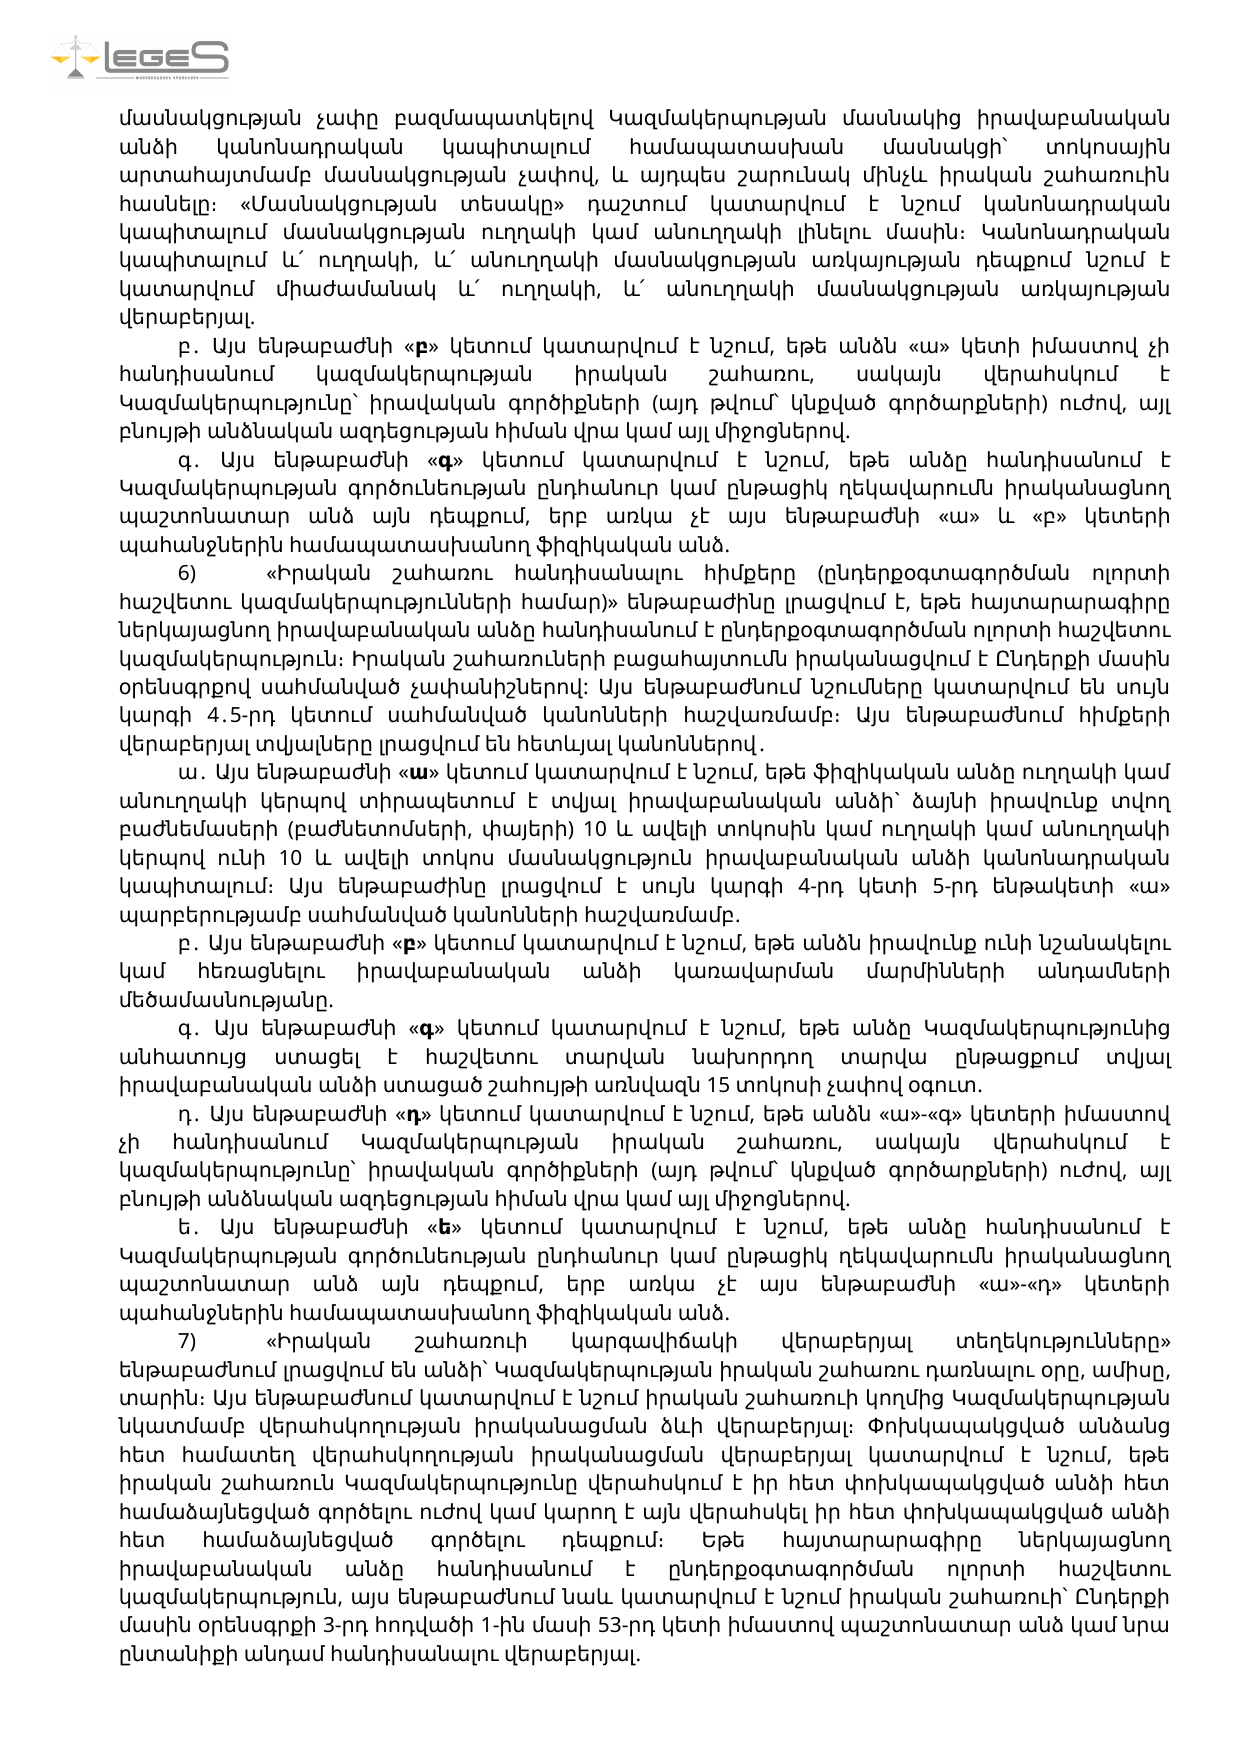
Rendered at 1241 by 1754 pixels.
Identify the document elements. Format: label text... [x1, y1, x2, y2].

text բ․ Այս ենթաբաժնի «բ» կետում կատարվում է նշում, եթե անձն «ա» կետի իմաստով չի հանդիսանում կազմակերպության իրական շահառու, սակայն վերահսկում է Կազմակերպությունը՝ իրավական գործիքների (այդ թվում՝ կնքված գործարքների) ուժով, այլ բնույթի անձնական ազդեցության հիման վրա կամ այլ միջոցներով. [118, 331, 1171, 445]
list «Իրական շահառուի կարգավիճակի վերաբերյալ տեղեկությունները» ենթաբաժնում լրացվում են անձի՝ Կազմակերպության իրական շահառու դառնալու օրը, ամիսը, տարին։ Այս ենթաբաժնում կատարվում է նշում իրական շահառուի կողմից Կազմակերպության նկատմամբ վերահսկողության իրականացման ձևի վերաբերյալ։ Փոխկապակցված անձանց հետ համատեղ վերահսկողության իրականացման վերաբերյալ կատարվում է նշում, եթե իրական շահառուն Կազմակերպությունը վերահսկում է իր հետ փոխկապակցված անձի հետ համաձայնեցված գործելու ուժով կամ կարող է այն վերահսկել իր հետ փոխկապակցված անձի հետ համաձայնեցված գործելու դեպքում։ Եթե հայտարարագիրը ներկայացնող իրավաբանական անձը հանդիսանում է ընդերքօգտագործման ոլորտի հաշվետու կազմակերպություն, այս ենթաբաժնում նաև կատարվում է նշում իրական շահառուի՝ Ընդերքի մասին օրենսգրքի 3-րդ հոդվածի 1-ին մասի 53-րդ կետի իմաստով պաշտոնատար անձ կամ նրա ընտանիքի անդամ հանդիսանալու վերաբերյալ. [118, 1326, 1171, 1667]
text ա․ Այս ենթաբաժնի «ա» կետում կատարվում է նշում, եթե ֆիզիկական անձը ուղղակի կամ անուղղակի կերպով տիրապետում է տվյալ իրավաբանական անձի` ձայնի իրավունք տվող բաժնեմասերի (բաժնետոմսերի, փայերի) 10 և ավելի տոկոսին կամ ուղղակի կամ անուղղակի կերպով ունի 10 և ավելի տոկոս մասնակցություն իրավաբանական անձի կանոնադրական կապիտալում։ Այս ենթաբաժինը լրացվում է սույն կարգի 4-րդ կետի 5-րդ ենթակետի «ա» պարբերությամբ սահմանված կանոնների հաշվառմամբ. [118, 757, 1171, 928]
list «Իրական շահառու հանդիսանալու հիմքերը (ընդերքօգտագործման ոլորտի հաշվետու կազմակերպությունների համար)» ենթաբաժինը լրացվում է, եթե հայտարարագիրը ներկայացնող իրավաբանական անձը հանդիսանում է ընդերքօգտագործման ոլորտի հաշվետու կազմակերպություն։ Իրական շահառուների բացահայտումն իրականացվում է Ընդերքի մասին օրենսգրքով սահմանված չափանիշներով: Այս ենթաբաժնում նշումները կատարվում են սույն կարգի 4․5-րդ կետում սահմանված կանոնների հաշվառմամբ։ Այս ենթաբաժնում հիմքերի վերաբերյալ տվյալները լրացվում են հետևյալ կանոններով․ [118, 558, 1171, 757]
text ե․ Այս ենթաբաժնի «ե» կետում կատարվում է նշում, եթե անձը հանդիսանում է Կազմակերպության գործունեության ընդհանուր կամ ընթացիկ ղեկավարումն իրականացնող պաշտոնատար անձ այն դեպքում, երբ առկա չէ այս ենթաբաժնի «ա»-«դ» կետերի պահանջներին համապատասխանող ֆիզիկական անձ. [118, 1212, 1171, 1326]
text գ․ Այս ենթաբաժնի «գ» կետում կատարվում է նշում, եթե անձը հանդիսանում է Կազմակերպության գործունեության ընդհանուր կամ ընթացիկ ղեկավարումն իրականացնող պաշտոնատար անձ այն դեպքում, երբ առկա չէ այս ենթաբաժնի «ա» և «բ» կետերի պահանջներին համապատասխանող ֆիզիկական անձ. [118, 445, 1171, 558]
text բ․ Այս ենթաբաժնի «բ» կետում կատարվում է նշում, եթե անձն իրավունք ունի նշանակելու կամ հեռացնելու իրավաբանական անձի կառավարման մարմինների անդամների մեծամասնությանը. [118, 928, 1171, 1013]
text դ․ Այս ենթաբաժնի «դ» կետում կատարվում է նշում, եթե անձն «ա»-«գ» կետերի իմաստով չի հանդիսանում Կազմակերպության իրական շահառու, սակայն վերահսկում է կազմակերպությունը՝ իրավական գործիքների (այդ թվում՝ կնքված գործարքների) ուժով, այլ բնույթի անձնական ազդեցության հիման վրա կամ այլ միջոցներով. [118, 1099, 1171, 1212]
text գ․ Այս ենթաբաժնի «գ» կետում կատարվում է նշում, եթե անձը Կազմակերպությունից անհատույց ստացել է հաշվետու տարվան նախորդող տարվա ընթացքում տվյալ իրավաբանական անձի ստացած շահույթի առնվազն 15 տոկոսի չափով օգուտ. [118, 1013, 1171, 1099]
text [118, 103, 1171, 331]
picture [45, 29, 233, 94]
